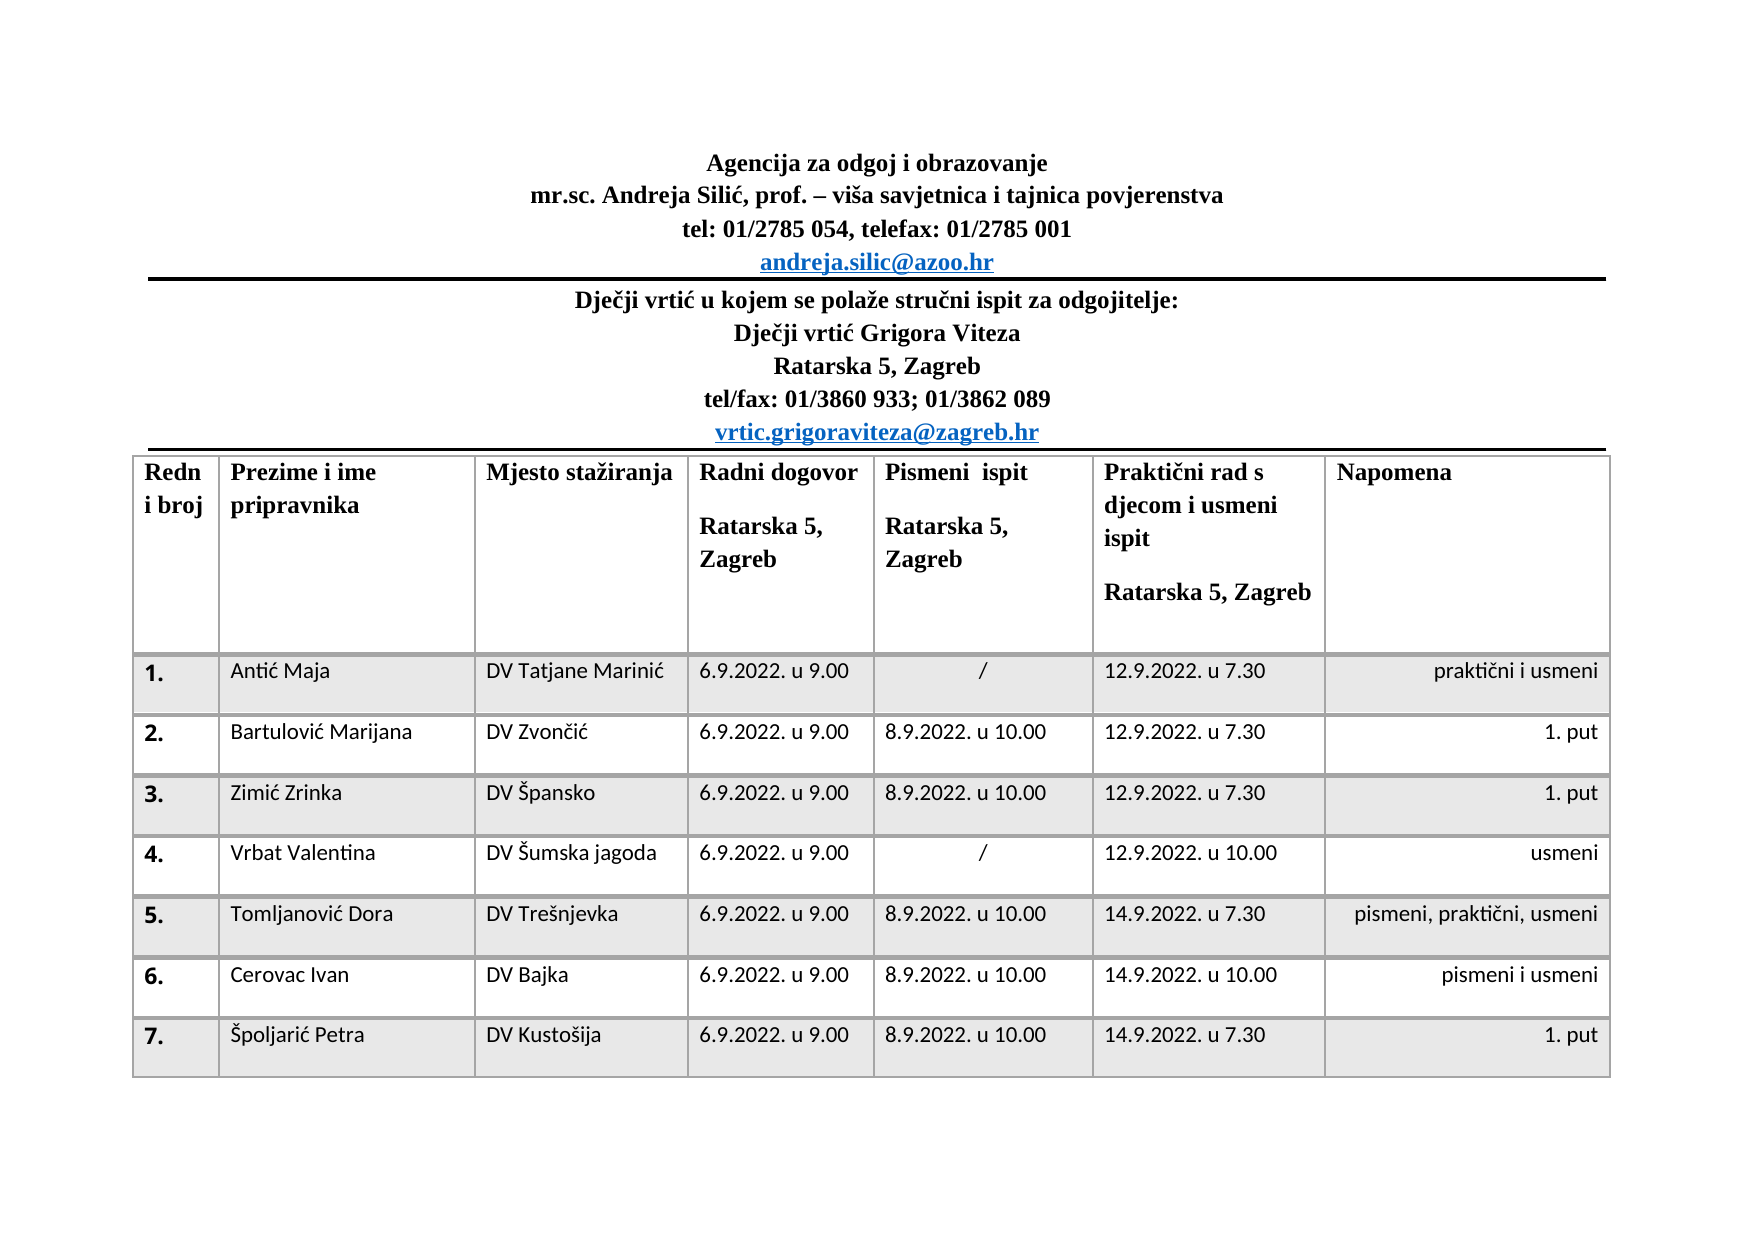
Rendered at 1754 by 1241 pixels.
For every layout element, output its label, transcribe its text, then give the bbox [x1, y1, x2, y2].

table_cell 6.9.2022. u 9.00 [689, 1020, 873, 1076]
table_cell Zimić Zrinka [220, 778, 474, 834]
table_cell 5. [134, 899, 218, 955]
table_cell 6.9.2022. u 9.00 [689, 778, 873, 834]
table_cell / [875, 838, 1092, 894]
table_cell 8.9.2022. u 10.00 [875, 899, 1092, 955]
table_cell 6.9.2022. u 9.00 [689, 960, 873, 1016]
text Agencija za odgoj i obrazovanje [148, 148, 1606, 176]
text Dječji vrtić Grigora Viteza [148, 318, 1606, 347]
table_cell DV Zvončić [476, 717, 687, 773]
table_header Napomena [1326, 457, 1609, 652]
table_cell usmeni [1326, 838, 1609, 894]
text Ratarska 5, Zagreb [148, 351, 1606, 380]
table_cell DV Tatjane Marinić [476, 657, 687, 712]
table_cell pismeni, praktični, usmeni [1326, 899, 1609, 955]
table_cell 12.9.2022. u 7.30 [1094, 717, 1324, 773]
table_cell 12.9.2022. u 10.00 [1094, 838, 1324, 894]
text vrtic.grigoraviteza@zagreb.hr [148, 417, 1606, 448]
table_cell 1. put [1326, 1020, 1609, 1076]
text mr.sc. Andreja Silić, prof. – viša savjetnica i tajnica povjerenstva [148, 181, 1606, 209]
table_cell Tomljanović Dora [220, 899, 474, 955]
table_cell 6.9.2022. u 9.00 [689, 717, 873, 773]
text andreja.silic@azoo.hr [148, 247, 1606, 277]
table_cell DV Špansko [476, 778, 687, 834]
table_cell Špoljarić Petra [220, 1020, 474, 1076]
table_cell Cerovac Ivan [220, 960, 474, 1016]
table_cell 6.9.2022. u 9.00 [689, 899, 873, 955]
table_cell 14.9.2022. u 10.00 [1094, 960, 1324, 1016]
table_header Pismeni ispit Ratarska 5, Zagreb [875, 457, 1092, 652]
table_cell 4. [134, 838, 218, 894]
table_header Mjesto stažiranja [476, 457, 687, 652]
table_cell 2. [134, 717, 218, 773]
text Dječji vrtić u kojem se polaže stručni ispit za odgojitelje: [148, 285, 1606, 314]
table_cell DV Kustošija [476, 1020, 687, 1076]
table_cell DV Šumska jagoda [476, 838, 687, 894]
table_cell 8.9.2022. u 10.00 [875, 717, 1092, 773]
table_cell Antić Maja [220, 657, 474, 712]
table_cell Bartulović Marijana [220, 717, 474, 773]
text tel: 01/2785 054, telefax: 01/2785 001 [148, 214, 1606, 242]
table_cell 14.9.2022. u 7.30 [1094, 1020, 1324, 1076]
table_cell 12.9.2022. u 7.30 [1094, 778, 1324, 834]
text tel/fax: 01/3860 933; 01/3862 089 [148, 384, 1606, 413]
table_cell 1. put [1326, 717, 1609, 773]
table_header Redni broj [134, 457, 218, 652]
table_cell 1. put [1326, 778, 1609, 834]
table_cell Vrbat Valentina [220, 838, 474, 894]
table_header Prezime i ime pripravnika [220, 457, 474, 652]
table_header Radni dogovor Ratarska 5, Zagreb [689, 457, 873, 652]
table_cell 6.9.2022. u 9.00 [689, 838, 873, 894]
table_cell 3. [134, 778, 218, 834]
table_cell 1. [134, 657, 218, 712]
table_cell 14.9.2022. u 7.30 [1094, 899, 1324, 955]
table_cell 8.9.2022. u 10.00 [875, 778, 1092, 834]
table_cell DV Bajka [476, 960, 687, 1016]
table_cell 12.9.2022. u 7.30 [1094, 657, 1324, 712]
table_cell 7. [134, 1020, 218, 1076]
table_cell 8.9.2022. u 10.00 [875, 960, 1092, 1016]
table_cell DV Trešnjevka [476, 899, 687, 955]
table_cell pismeni i usmeni [1326, 960, 1609, 1016]
table_cell 8.9.2022. u 10.00 [875, 1020, 1092, 1076]
table_cell 6. [134, 960, 218, 1016]
table_cell / [875, 657, 1092, 712]
table_cell praktični i usmeni [1326, 657, 1609, 712]
table_header Praktični rad s djecom i usmeni ispit Ratarska 5, Zagreb [1094, 457, 1324, 652]
table_cell 6.9.2022. u 9.00 [689, 657, 873, 712]
